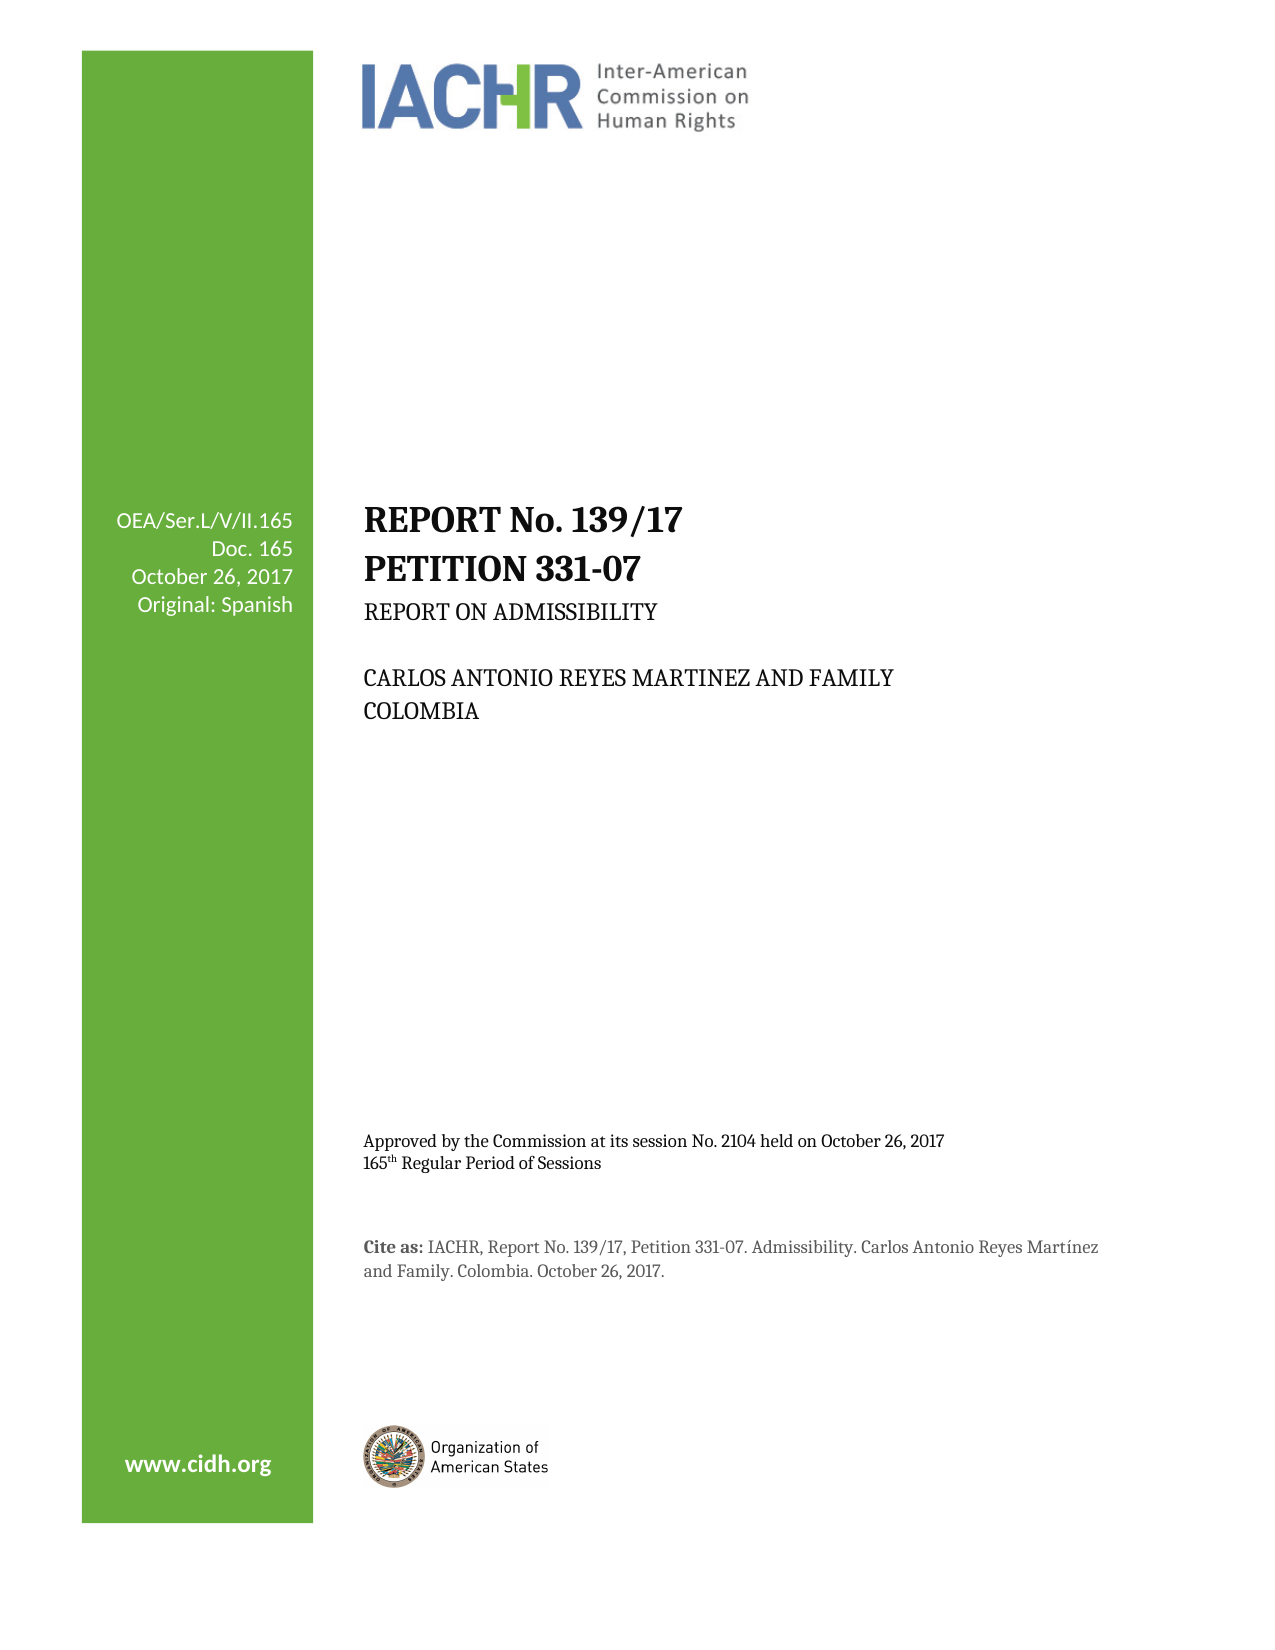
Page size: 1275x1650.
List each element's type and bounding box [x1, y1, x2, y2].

picture [363, 1425, 548, 1488]
picture [352, 55, 767, 136]
